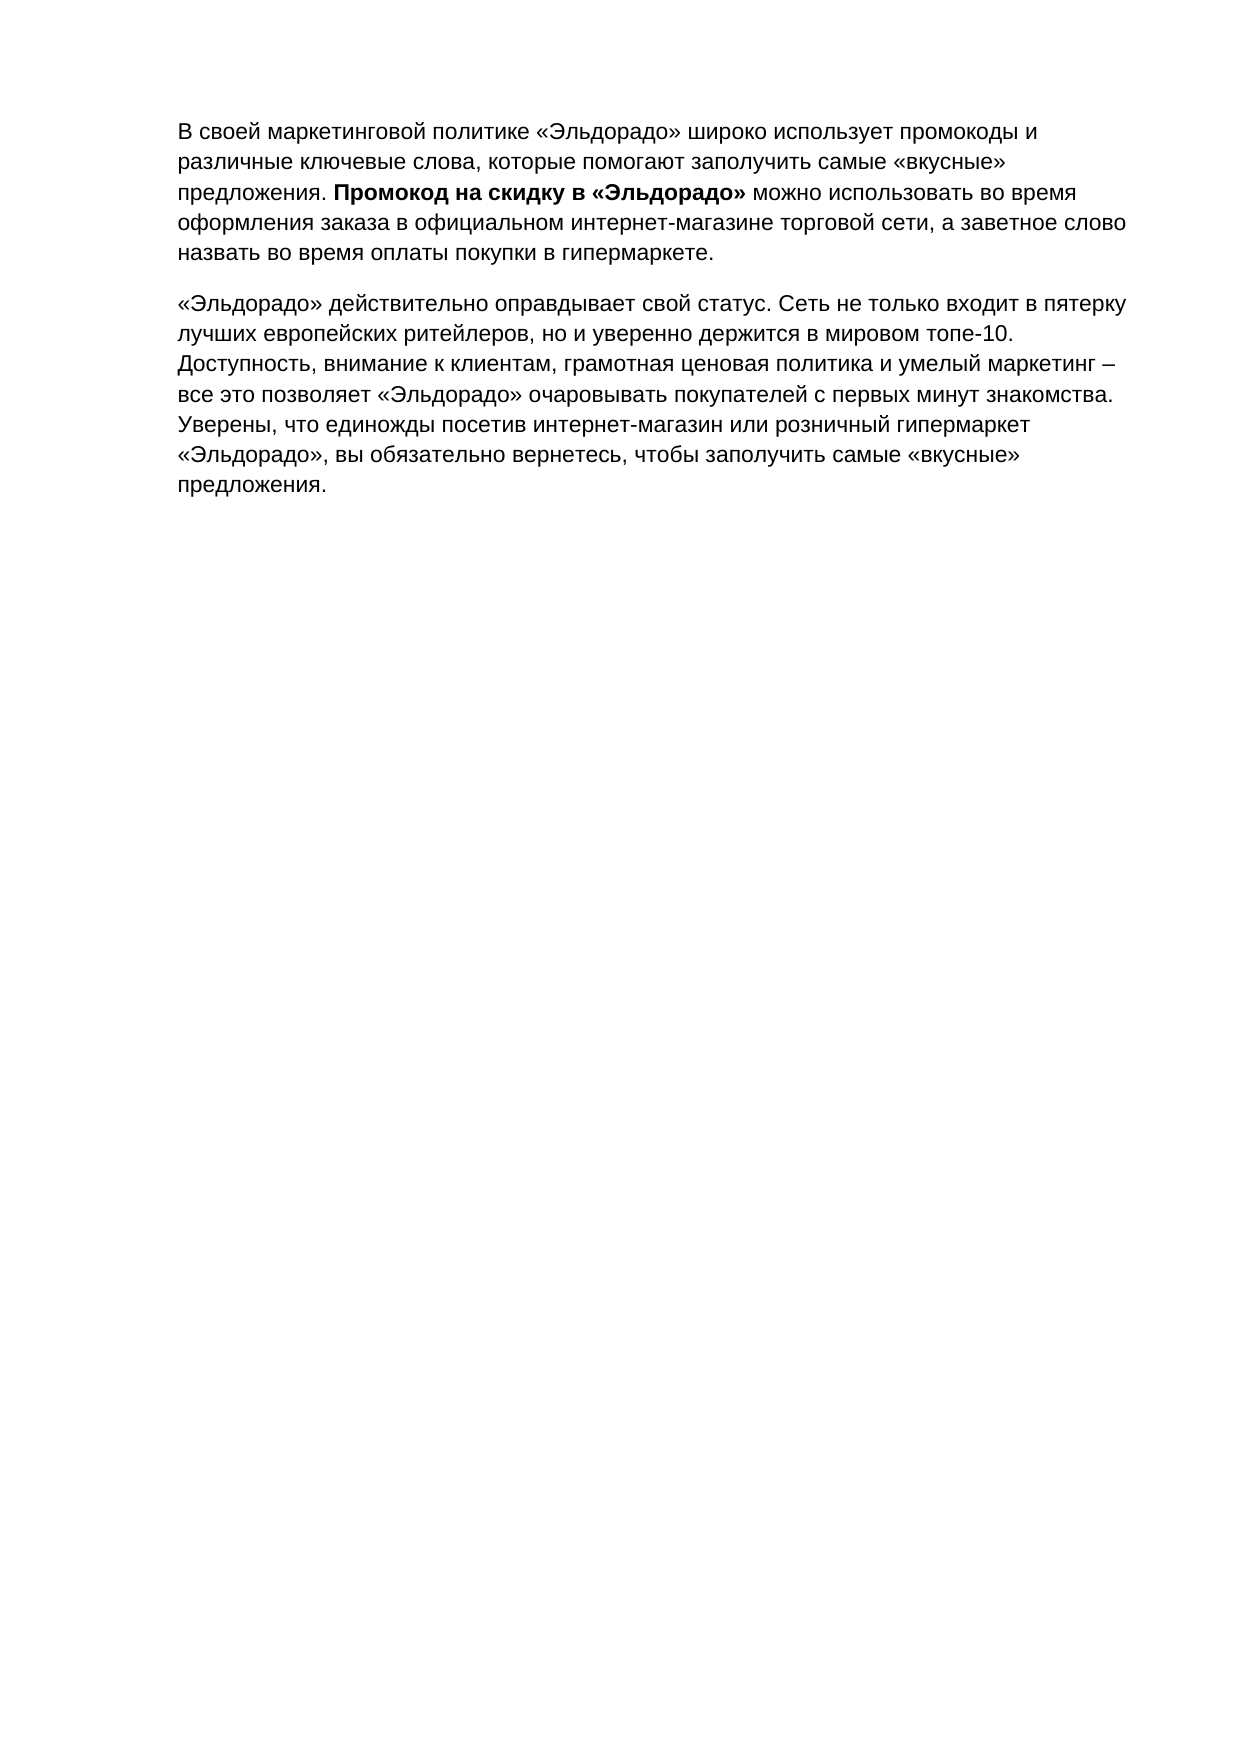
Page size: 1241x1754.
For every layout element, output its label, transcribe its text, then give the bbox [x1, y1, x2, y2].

text «Эльдорадо» действительно оправдывает свой статус. Сеть не только входит в пятерку лучших европейских ритейлеров, но и уверенно держится в мировом топе-10. Доступность, внимание к клиентам, грамотная ценовая политика и умелый маркетинг – все это позволяет «Эльдорадо» очаровывать покупателей с первых минут знакомства. Уверены, что единожды посетив интернет-магазин или розничный гипермаркет «Эльдорадо», вы обязательно вернетесь, чтобы заполучить самые «вкусные» предложения. [177, 290, 1152, 498]
text В своей маркетинговой политике «Эльдорадо» широко использует промокоды и различные ключевые слова, которые помогают заполучить самые «вкусные» предложения. Промокод на скидку в «Эльдорадо» можно использовать во время оформления заказа в официальном интернет-магазине торговой сети, а заветное слово назвать во время оплаты покупки в гипермаркете. [177, 118, 1152, 265]
